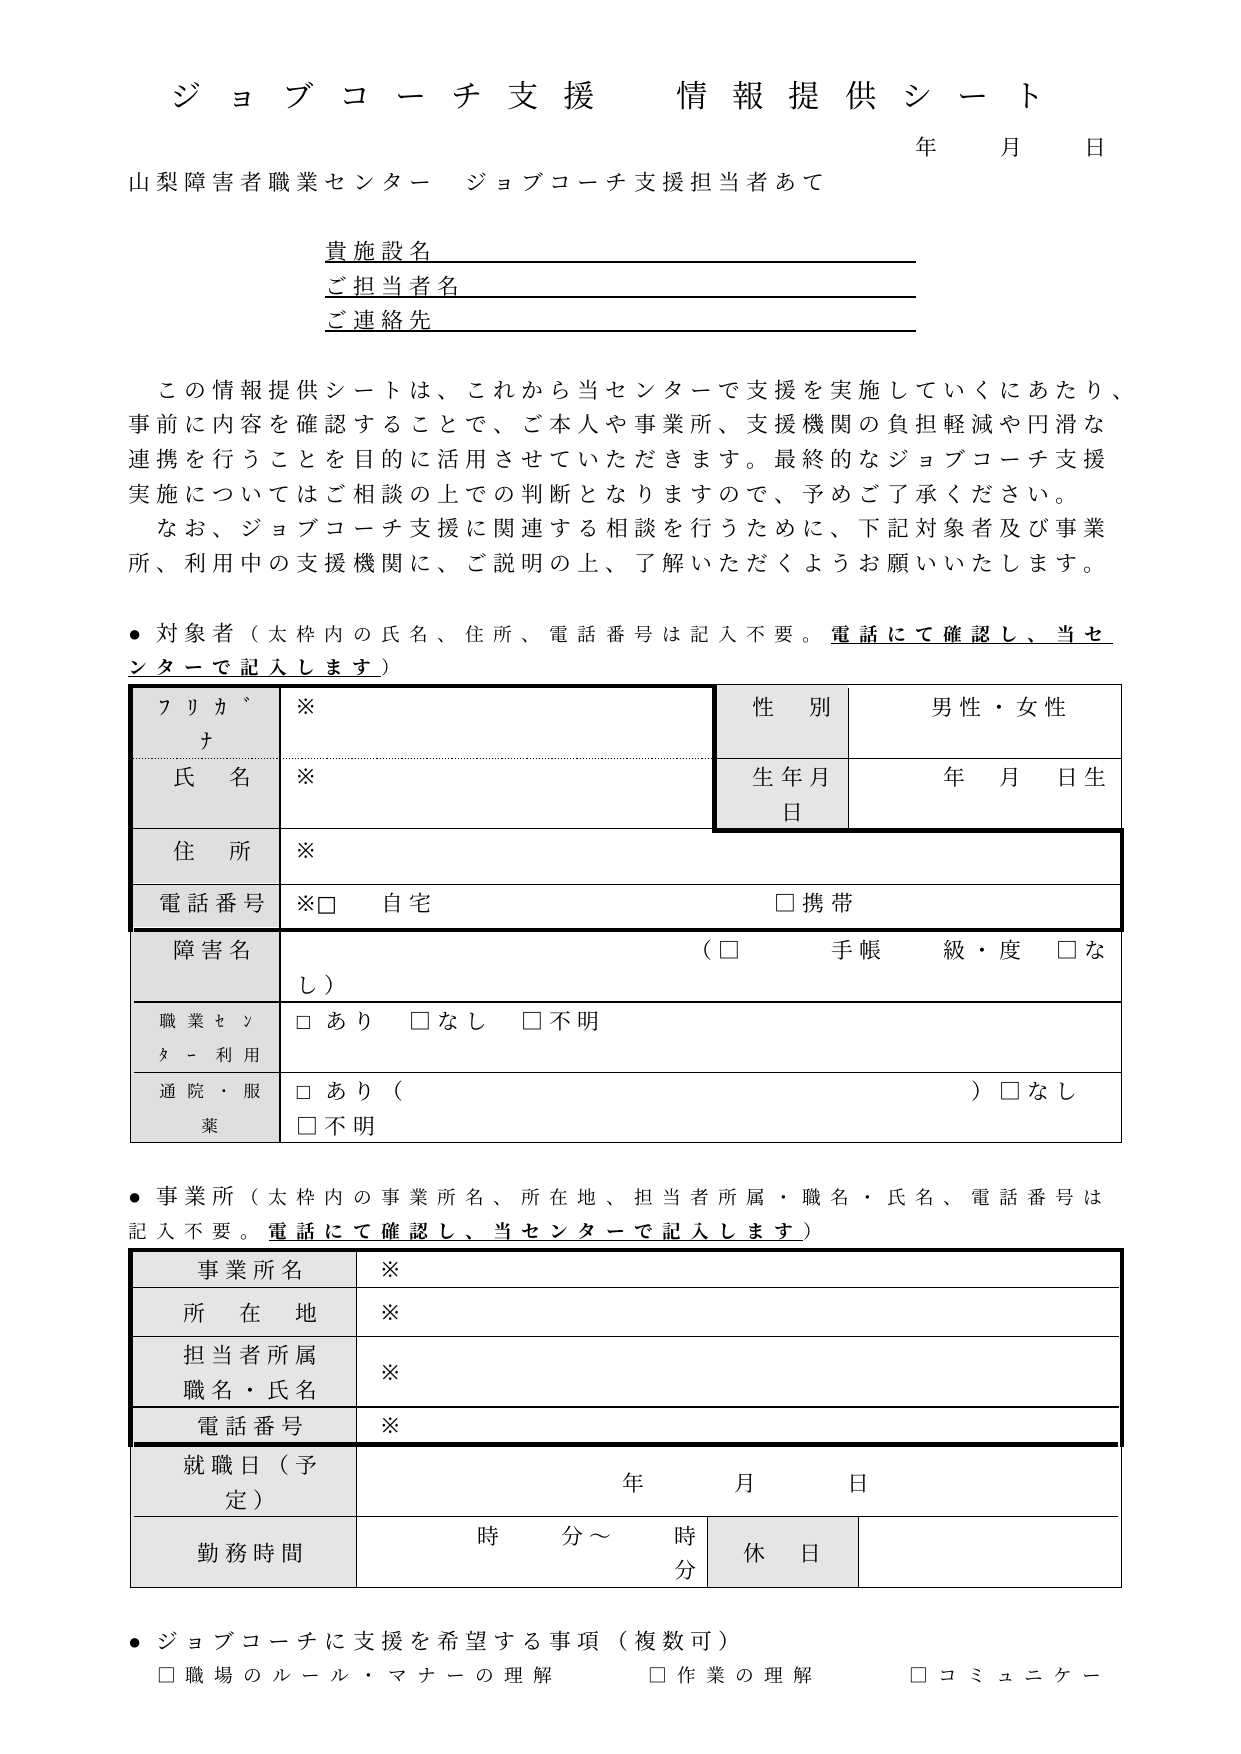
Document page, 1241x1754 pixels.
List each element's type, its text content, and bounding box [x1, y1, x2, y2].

table_cell 通院・服薬 [131, 1072, 279, 1142]
table_cell 生年月日 [717, 759, 848, 828]
text ご担当者名 [128, 267, 1112, 302]
table_header 事業所名 [133, 1252, 356, 1287]
table_header ※ [357, 1252, 1120, 1287]
table_header 性 別 [717, 685, 848, 758]
text ●ジョブコーチに支援を希望する事項（複数可） [128, 1622, 1112, 1657]
table_cell 職業ｾﾝﾀｰ利用 [131, 1001, 279, 1072]
table_cell ※ [281, 758, 712, 828]
table_cell ※ [357, 1287, 1120, 1336]
table_header ﾌﾘｶﾞﾅ [133, 688, 279, 758]
table_cell 勤務時間 [131, 1516, 356, 1587]
table_cell 就職日（予定） [131, 1442, 356, 1516]
text なお、ジョブコーチ支援に関連する相談を行うために、下記対象者及び事業所、利用中の支援機関に、ご説明の上、了解いただくようお願いいたします。 [128, 510, 1112, 579]
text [128, 1657, 1112, 1692]
table_cell ※□自宅 □携帯 [281, 885, 1120, 927]
table_cell 時 分～ 時 分 [357, 1517, 707, 1587]
table_cell □あり（ ）□なし □不明 [281, 1073, 1121, 1142]
text ●対象者（太枠内の氏名、住所、電話番号は記入不要。電話にて確認し、当センターで記入します） [128, 614, 1112, 683]
table_cell 電話番号 [133, 1408, 356, 1442]
text この情報提供シートは、これから当センターで支援を実施していくにあたり、事前に内容を確認することで、ご本人や事業所、支援機関の負担軽減や円滑な連携を行うことを目的に活用させていただきます。最終的なジョブコーチ支援実施についてはご相談の上での判断となりますので、予めご了承ください。 [128, 371, 1112, 510]
table_cell 氏 名 [133, 758, 279, 828]
table_cell 年 月 日 [357, 1442, 1121, 1516]
table_cell 障害名 [131, 928, 279, 1001]
table_cell 住 所 [133, 829, 279, 883]
table_header 男性・女性 [848, 685, 1121, 758]
text 年 月 日 [128, 128, 1112, 163]
text 山梨障害者職業センター ジョブコーチ支援担当者あて [128, 163, 1112, 198]
table_cell ※ [357, 1336, 1120, 1406]
table_cell 電話番号 [133, 885, 279, 927]
table_header ※ [281, 688, 712, 758]
text ジョブコーチ支援 情報提供シート [128, 59, 1112, 128]
table_cell 休 日 [708, 1517, 858, 1587]
text 貴施設名 [128, 233, 1112, 267]
text ●事業所（太枠内の事業所名、所在地、担当者所属・職名・氏名、電話番号は記入不要。電話にて確認し、当センターで記入します） [128, 1178, 1112, 1247]
table_cell 担当者所属 職名・氏名 [133, 1337, 356, 1406]
text ご連絡先 [128, 302, 1112, 337]
table_cell 所 在 地 [133, 1288, 356, 1336]
table_cell 年 月 日生 [849, 759, 1121, 828]
table_cell ※ [357, 1406, 1120, 1442]
table_cell ※ [281, 829, 1120, 883]
table_cell [859, 1516, 1121, 1587]
table_cell （□ 手帳 級・度 □なし） [281, 932, 1121, 1001]
table_cell □あり □なし □不明 [281, 1003, 1121, 1072]
